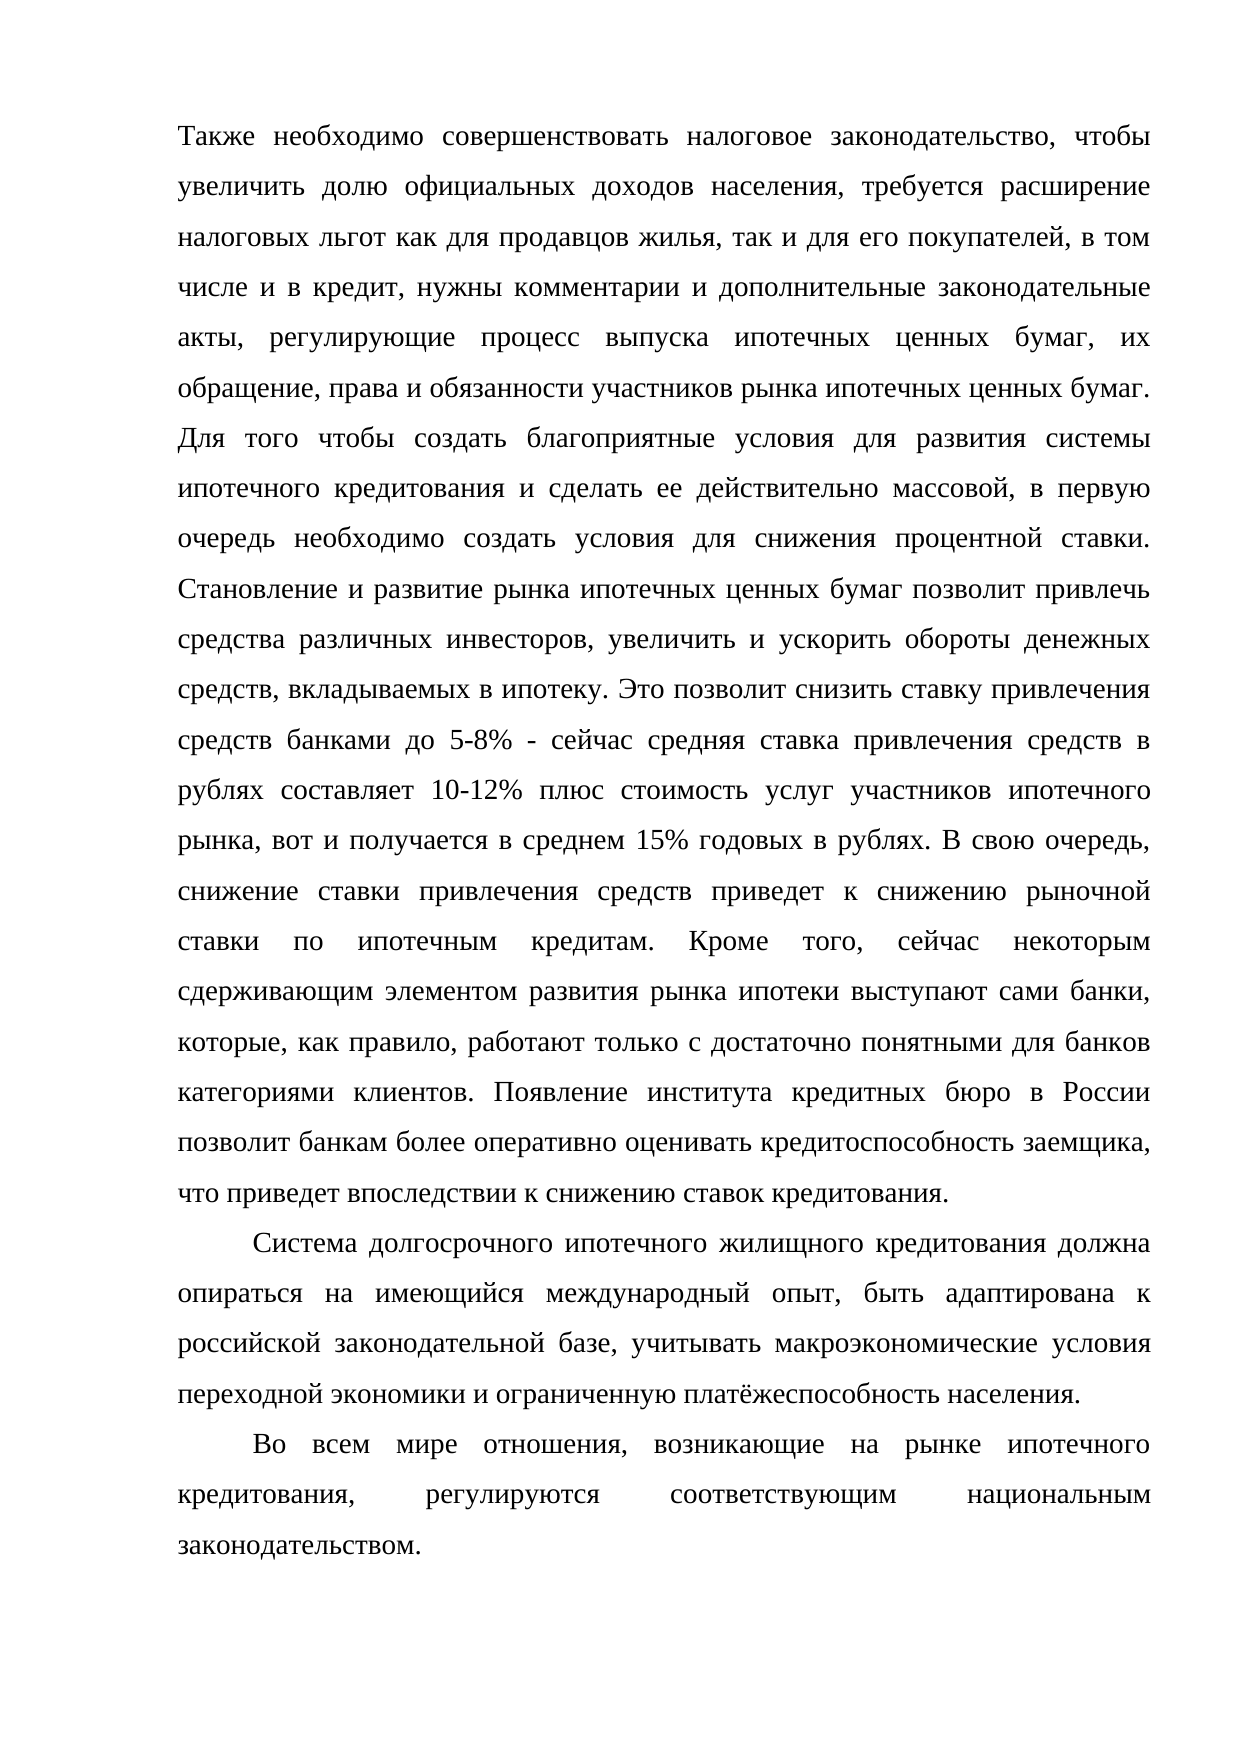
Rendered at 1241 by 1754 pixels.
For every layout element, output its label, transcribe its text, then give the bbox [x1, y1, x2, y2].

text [177, 118, 1152, 1208]
text Система долгосрочного ипотечного жилищного кредитования должна опираться на имеющийся международный опыт, быть адаптирована к российской законодательной базе, учитывать макроэкономические условия переходной экономики и ограниченную платёжеспособность населения. [177, 1225, 1152, 1409]
text Во всем мире отношения, возникающие на рынке ипотечного кредитования, регулируются соответствующим национальным законодательством. [177, 1426, 1152, 1560]
